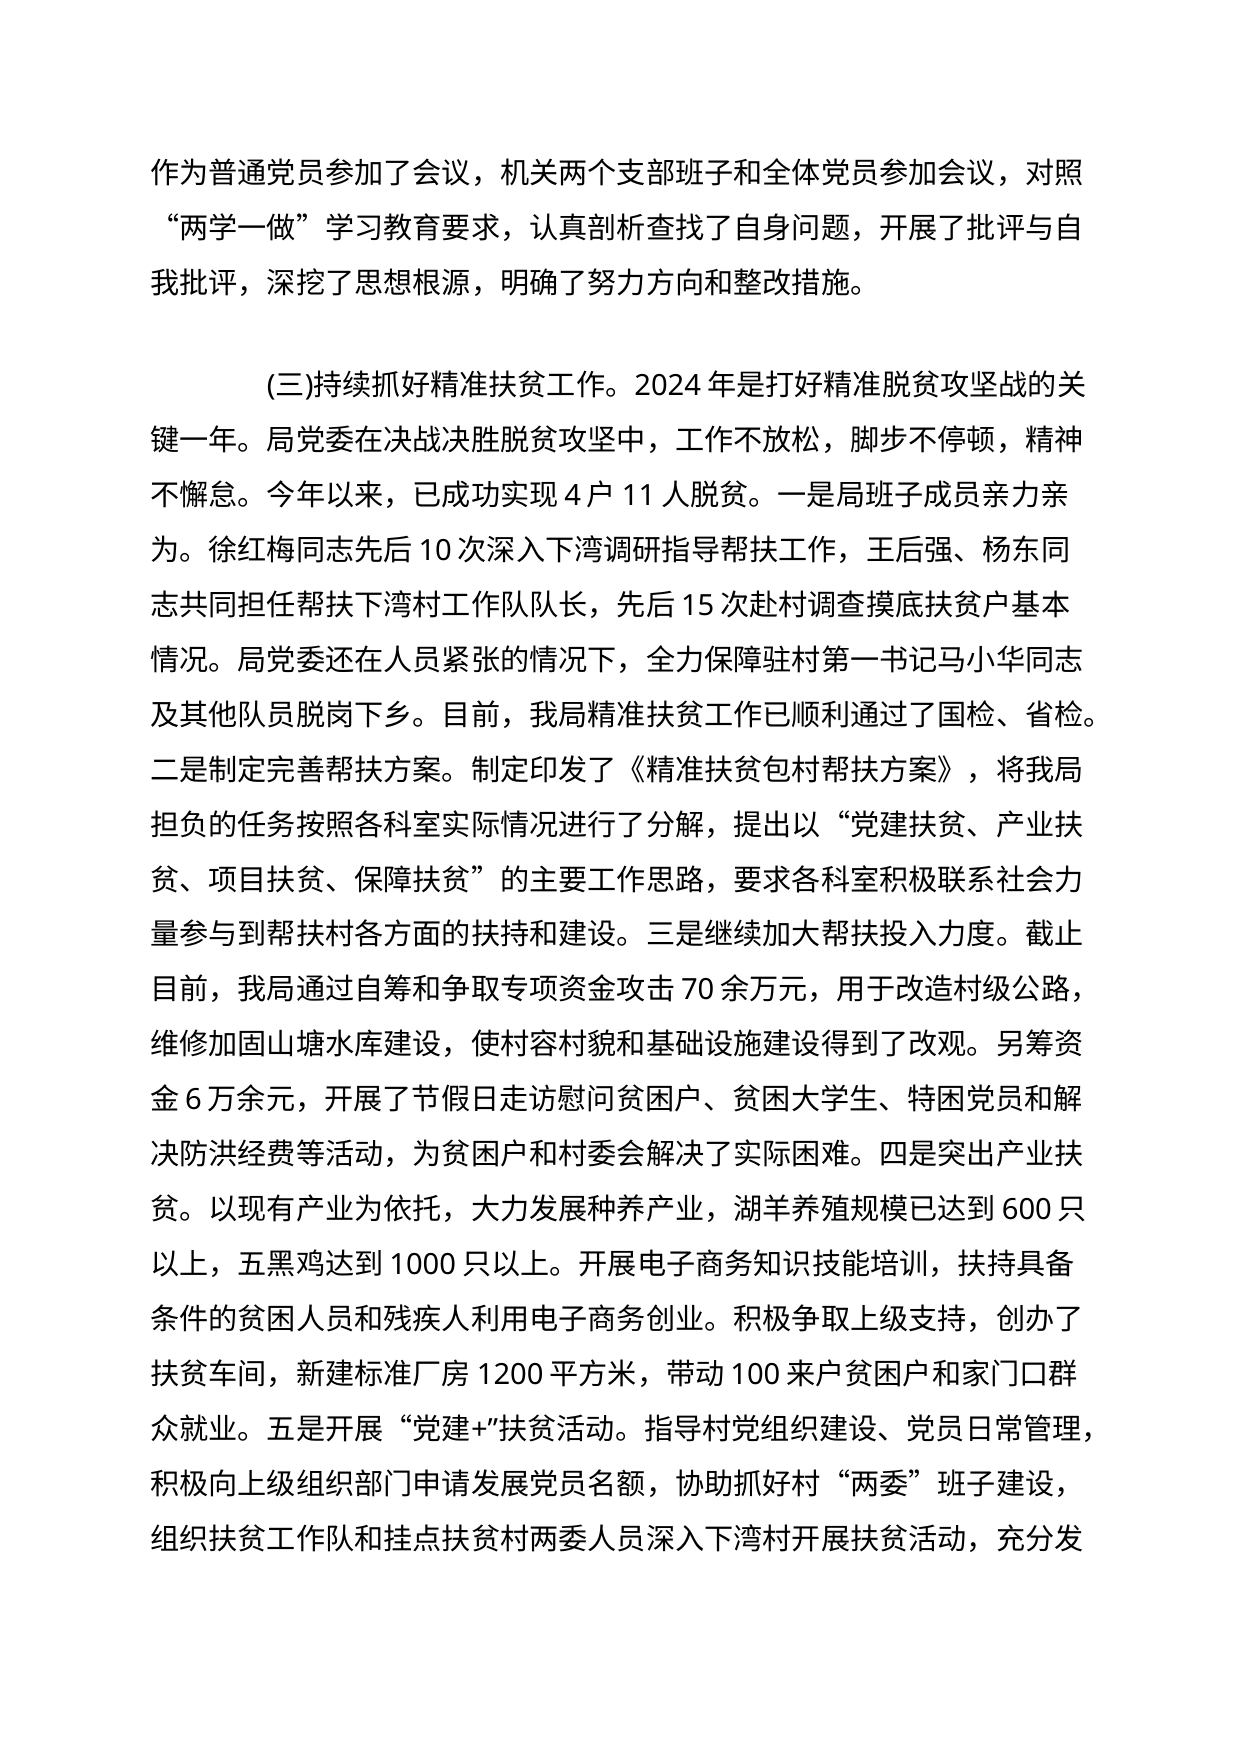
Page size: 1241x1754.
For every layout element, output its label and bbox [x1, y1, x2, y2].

text [150, 362, 1090, 1558]
text [150, 150, 1090, 302]
